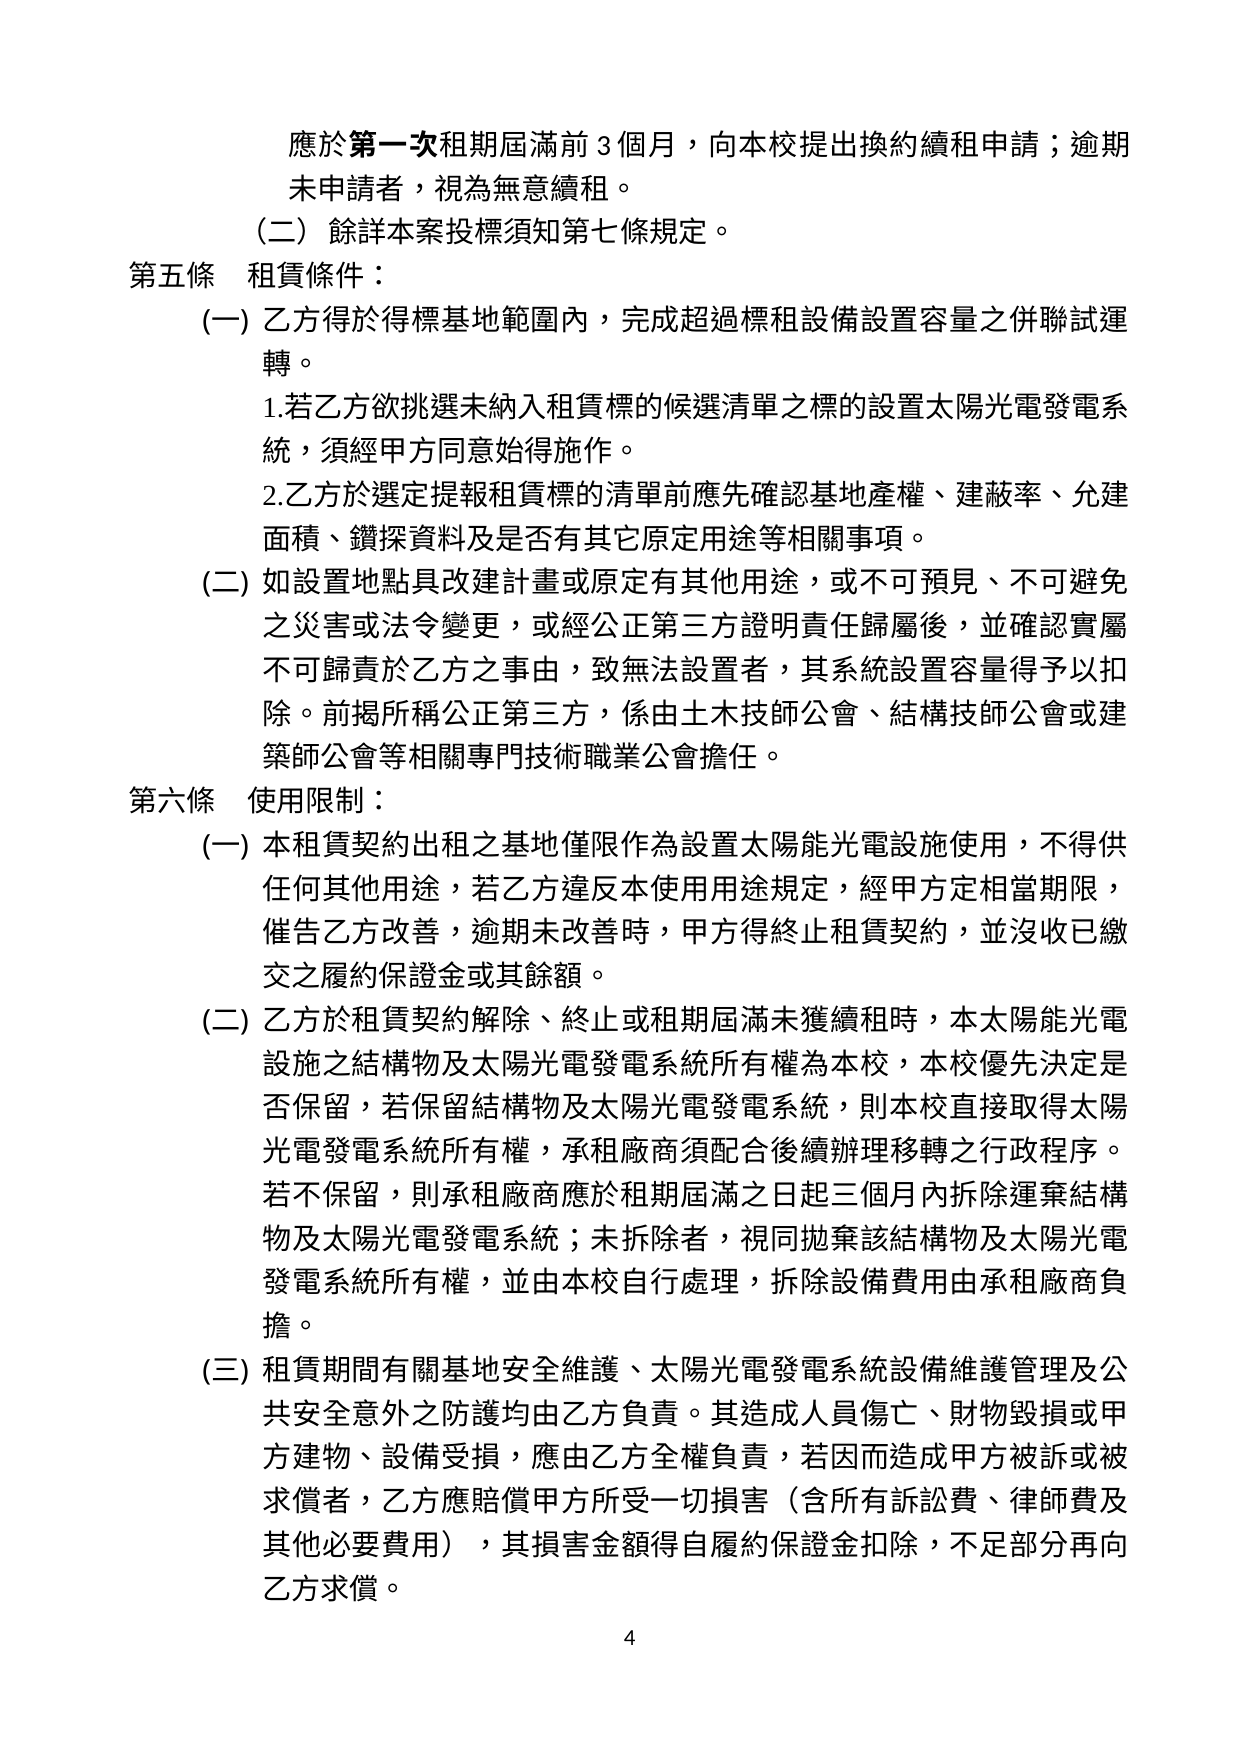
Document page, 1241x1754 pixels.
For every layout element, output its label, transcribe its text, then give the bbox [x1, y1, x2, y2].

list 使用限制： [128, 777, 1130, 820]
list 1.若乙方欲挑選未納入租賃標的候選清單之標的設置太陽光電發電系統，須經甲方同意始得施作。 [262, 383, 1130, 470]
list 餘詳本案投標須知第七條規定。 [238, 208, 1130, 252]
list 租賃條件： [128, 252, 1130, 295]
list 乙方得於得標基地範圍內，完成超過標租設備設置容量之併聯試運轉。 [202, 295, 1130, 383]
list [238, 120, 1130, 208]
list 租賃期間有關基地安全維護、太陽光電發電系統設備維護管理及公共安全意外之防護均由乙方負責。其造成人員傷亡、財物毀損或甲方建物、設備受損，應由乙方全權負責，若因而造成甲方被訴或被求償者，乙方應賠償甲方所受一切損害（含所有訴訟費、律師費及其他必要費用），其損害金額得自履約保證金扣除，不足部分再向乙方求償。 [202, 1345, 1130, 1608]
list 本租賃契約出租之基地僅限作為設置太陽能光電設施使用，不得供任何其他用途，若乙方違反本使用用途規定，經甲方定相當期限，催告乙方改善，逾期未改善時，甲方得終止租賃契約，並沒收已繳交之履約保證金或其餘額。 [202, 820, 1130, 995]
list 2.乙方於選定提報租賃標的清單前應先確認基地產權、建蔽率、允建面積、鑽探資料及是否有其它原定用途等相關事項。 [262, 470, 1130, 558]
list 乙方於租賃契約解除、終止或租期屆滿未獲續租時，本太陽能光電設施之結構物及太陽光電發電系統所有權為本校，本校優先決定是否保留，若保留結構物及太陽光電發電系統，則本校直接取得太陽光電發電系統所有權，承租廠商須配合後續辦理移轉之行政程序。若不保留，則承租廠商應於租期屆滿之日起三個月內拆除運棄結構物及太陽光電發電系統；未拆除者，視同拋棄該結構物及太陽光電發電系統所有權，並由本校自行處理，拆除設備費用由承租廠商負擔。 [202, 995, 1130, 1345]
list 如設置地點具改建計畫或原定有其他用途，或不可預見、不可避免之災害或法令變更，或經公正第三方證明責任歸屬後，並確認實屬不可歸責於乙方之事由，致無法設置者，其系統設置容量得予以扣除。前揭所稱公正第三方，係由土木技師公會、結構技師公會或建築師公會等相關專門技術職業公會擔任。 [202, 558, 1130, 777]
